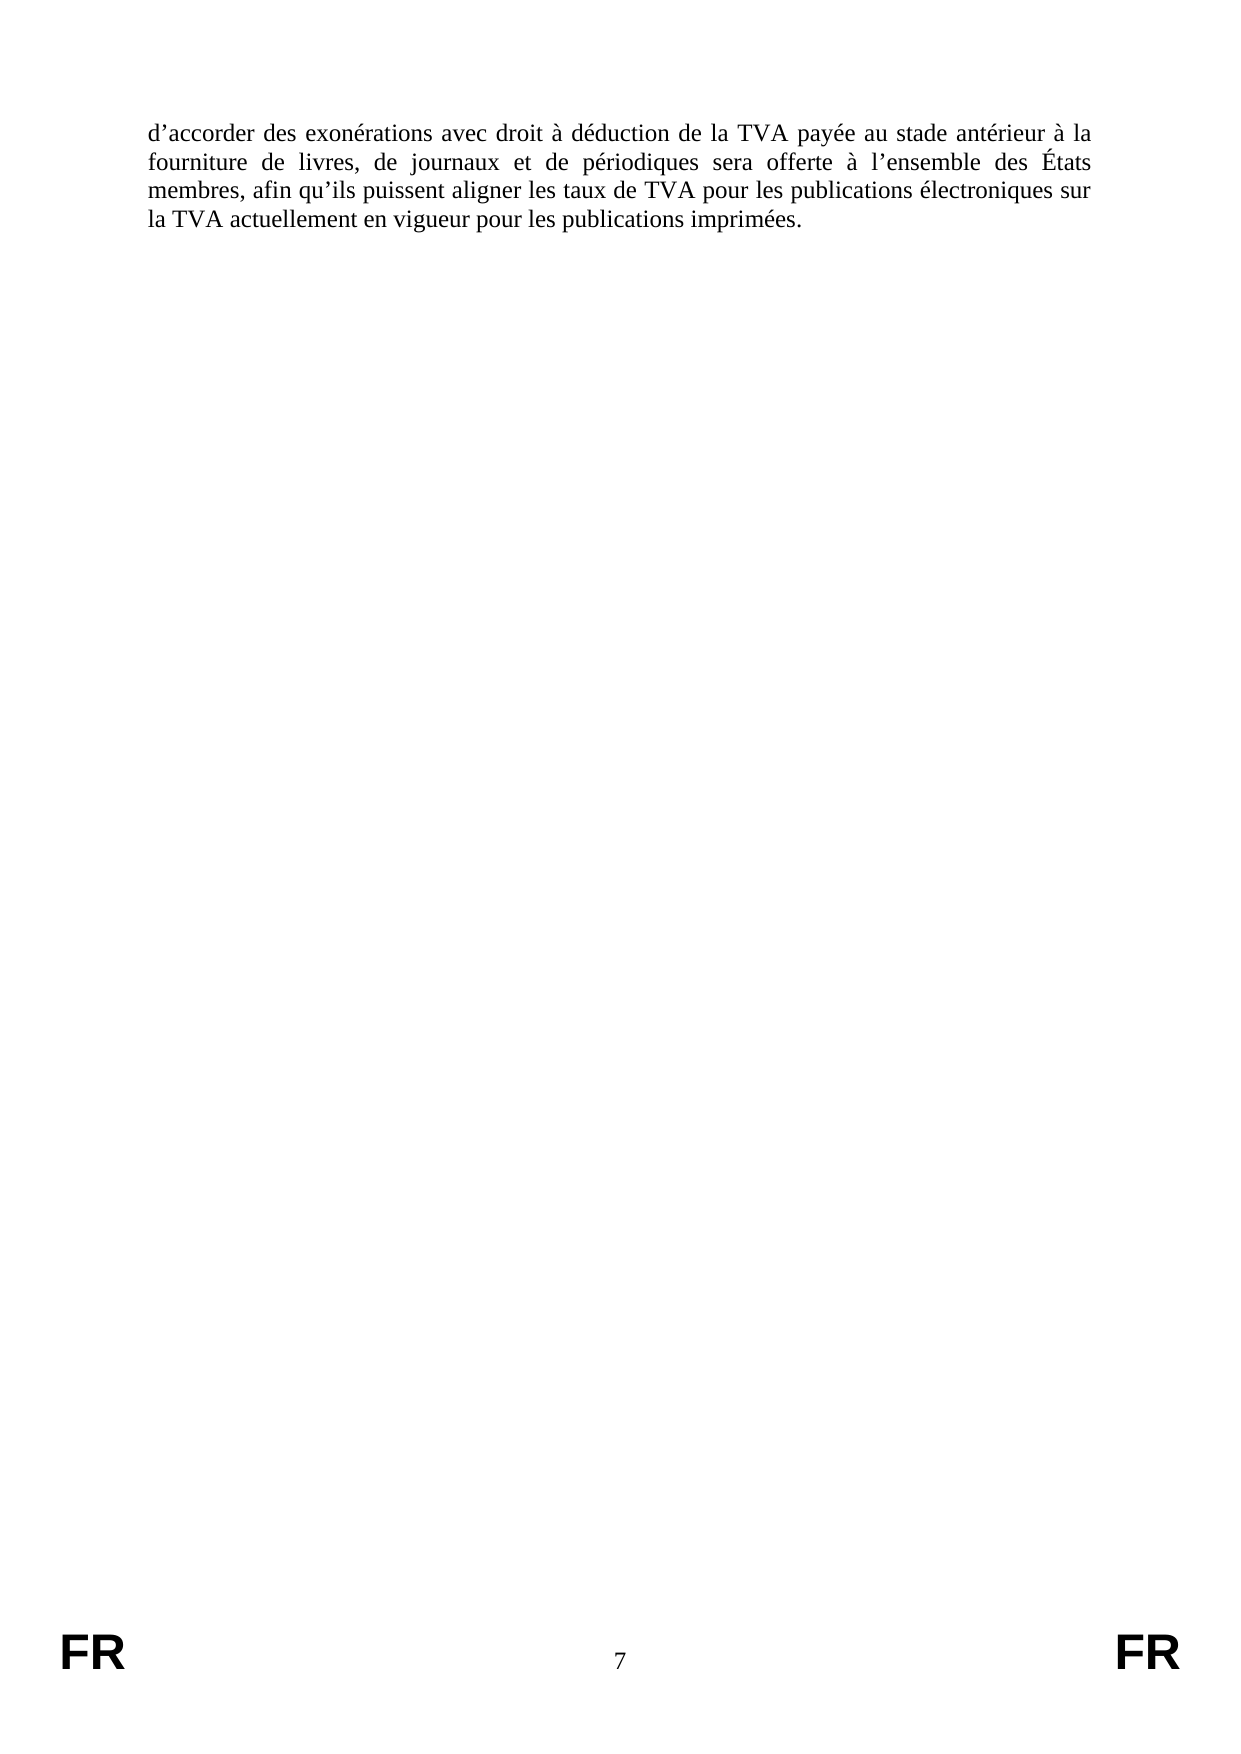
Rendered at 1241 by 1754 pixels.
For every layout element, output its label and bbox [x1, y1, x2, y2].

text [148, 118, 1093, 233]
